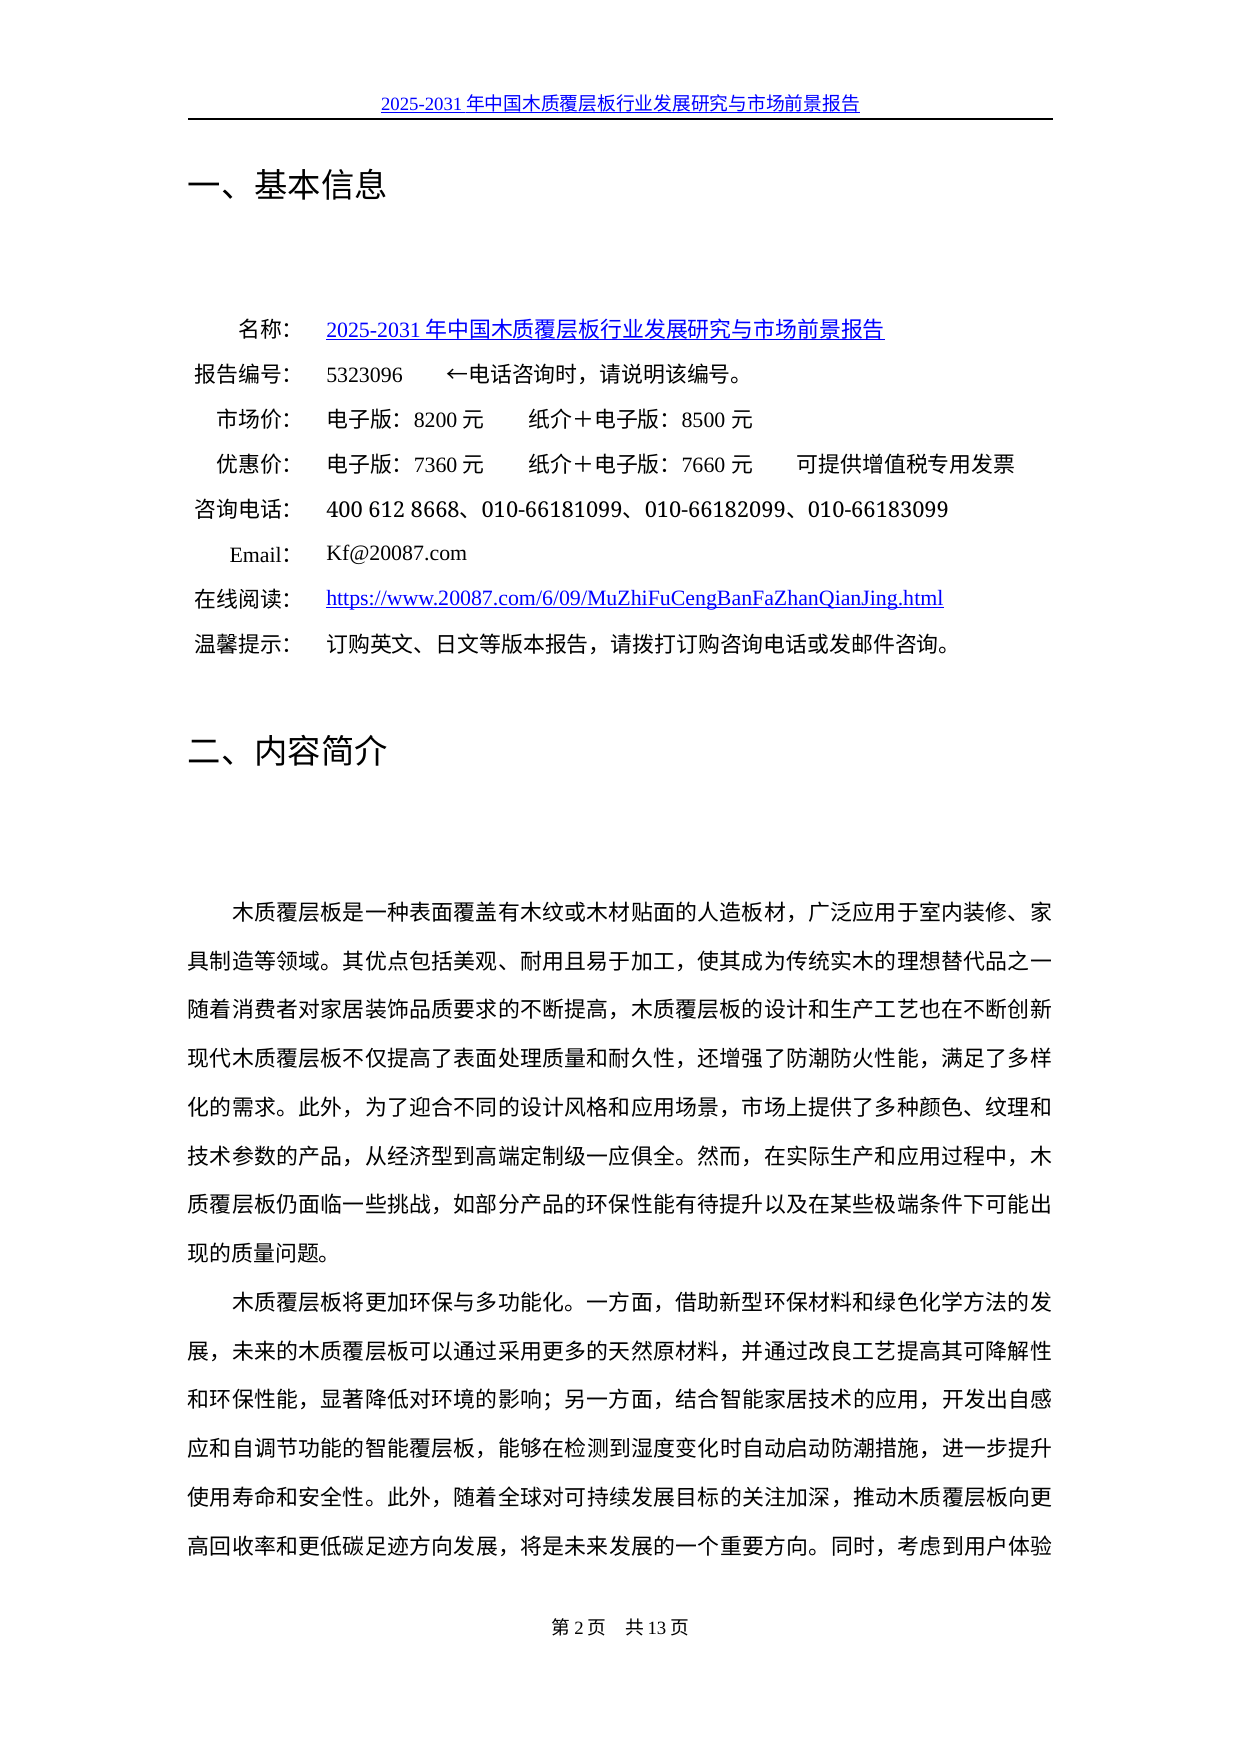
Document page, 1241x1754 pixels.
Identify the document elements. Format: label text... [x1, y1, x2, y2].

table_header 名称： [167, 312, 315, 357]
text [187, 894, 1053, 1561]
table_cell [315, 582, 1073, 627]
table_cell 优惠价： [167, 447, 315, 492]
table_cell 400 612 8668、010-66181099、010-66182099、010-66183099 [315, 492, 1073, 537]
table_cell 电子版：8200 元 纸介＋电子版：8500 元 [315, 402, 1073, 447]
table_cell 温馨提示： [167, 627, 315, 672]
table_cell 电子版：7360 元 纸介＋电子版：7660 元 可提供增值税专用发票 [315, 447, 1073, 492]
title 一、基本信息 [187, 150, 1053, 215]
table_cell 订购英文、日文等版本报告，请拨打订购咨询电话或发邮件咨询。 [315, 627, 1073, 672]
table_header 2025-2031年中国木质覆层板行业发展研究与市场前景报告 [315, 312, 1073, 357]
table_cell 报告编号： [167, 357, 315, 402]
table_cell 5323096 ←电话咨询时，请说明该编号。 [315, 357, 1073, 402]
table_cell 市场价： [167, 402, 315, 447]
table_cell 在线阅读： [167, 582, 315, 627]
table_cell Kf@20087.com [315, 537, 1073, 582]
table_cell Email： [167, 537, 315, 582]
title 二、内容简介 [187, 717, 1053, 782]
table_cell 咨询电话： [167, 492, 315, 537]
